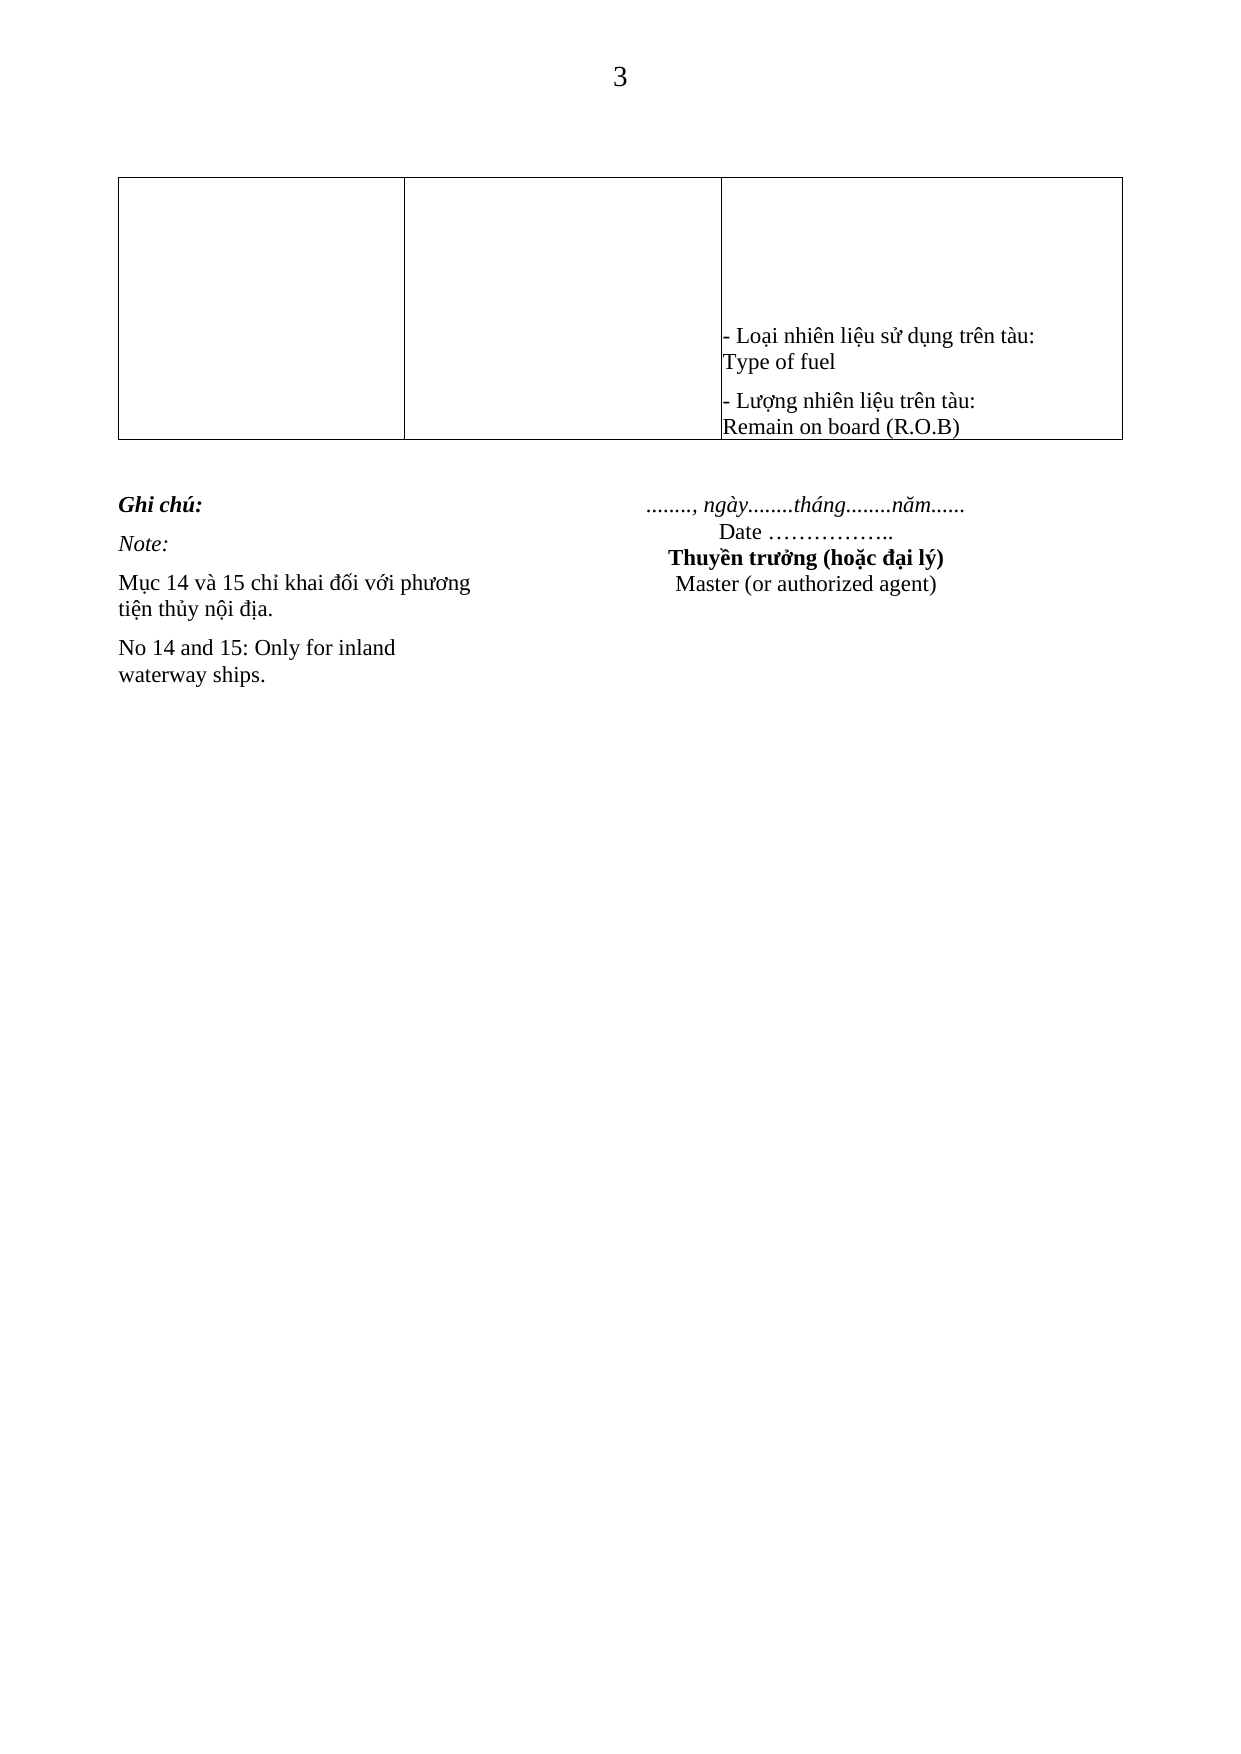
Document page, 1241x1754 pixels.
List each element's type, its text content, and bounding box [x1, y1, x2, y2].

table_header Ghi chú: Note: Mục 14 và 15 chỉ khai đối với phương tiện thủy nội địa. No 14 and 15: Only for inland waterway ships. [107, 479, 501, 687]
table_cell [405, 178, 721, 439]
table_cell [119, 178, 404, 439]
table_header ........, ngày........tháng........năm...... Date …………….. Thuyền trưởng (hoặc đại lý) Master (or authorized agent) [501, 479, 1111, 687]
